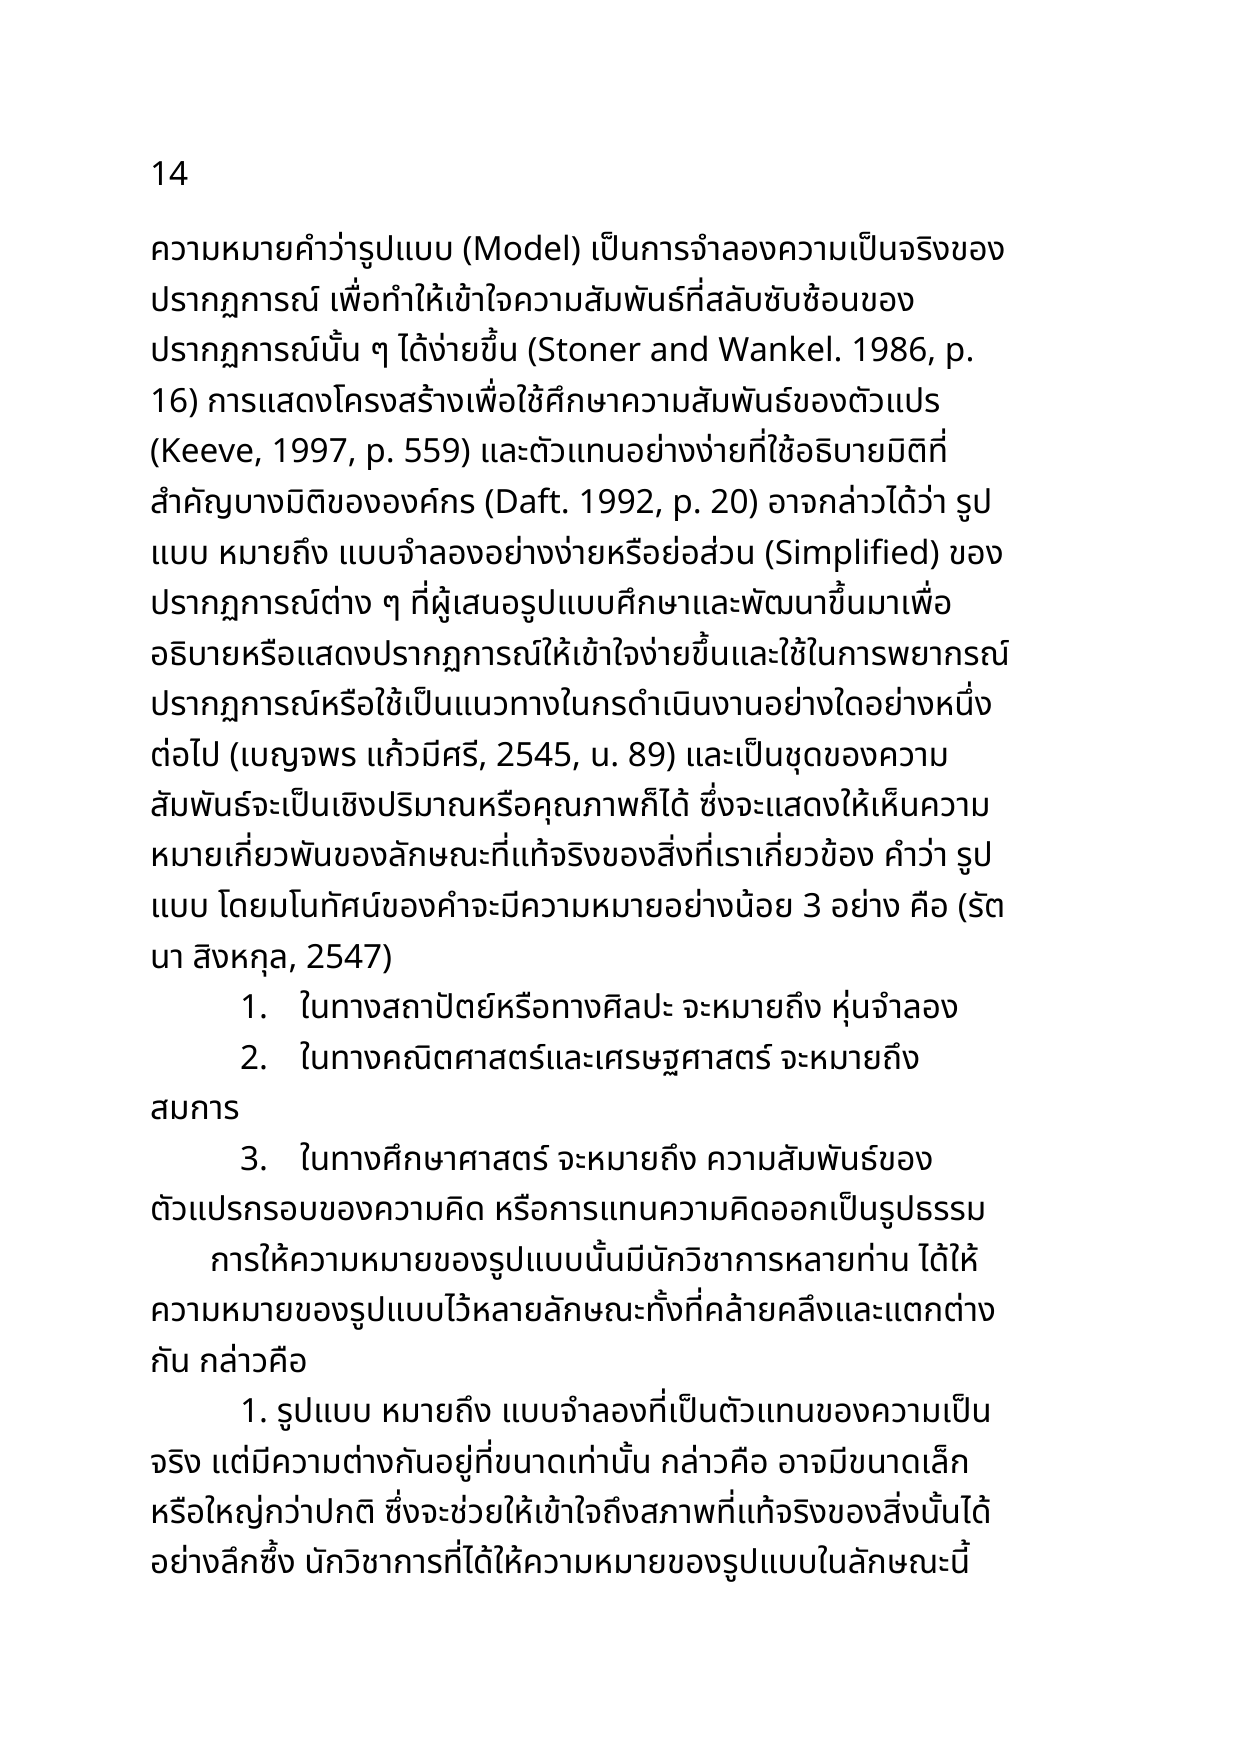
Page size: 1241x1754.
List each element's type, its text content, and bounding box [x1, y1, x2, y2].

text การให้ความหมายของรูปแบบนั้นมีนักวิชาการหลายท่าน ได้ให้ความหมายของรูปแบบไว้หลายลักษณะทั้งที่คล้ายคลึงและแตกต่างกัน กล่าวคือ [150, 1236, 1015, 1387]
text 2. ในทางคณิตศาสตร์และเศรษฐศาสตร์ จะหมายถึง สมการ [150, 1034, 1015, 1135]
text 3. ในทางศึกษาศาสตร์ จะหมายถึง ความสัมพันธ์ของตัวแปรกรอบของความคิด หรือการแทนความคิดออกเป็นรูปธรรม [150, 1135, 1015, 1236]
text 1. ในทางสถาปัตย์หรือทางศิลปะ จะหมายถึง หุ่นจำลอง [150, 983, 1015, 1034]
